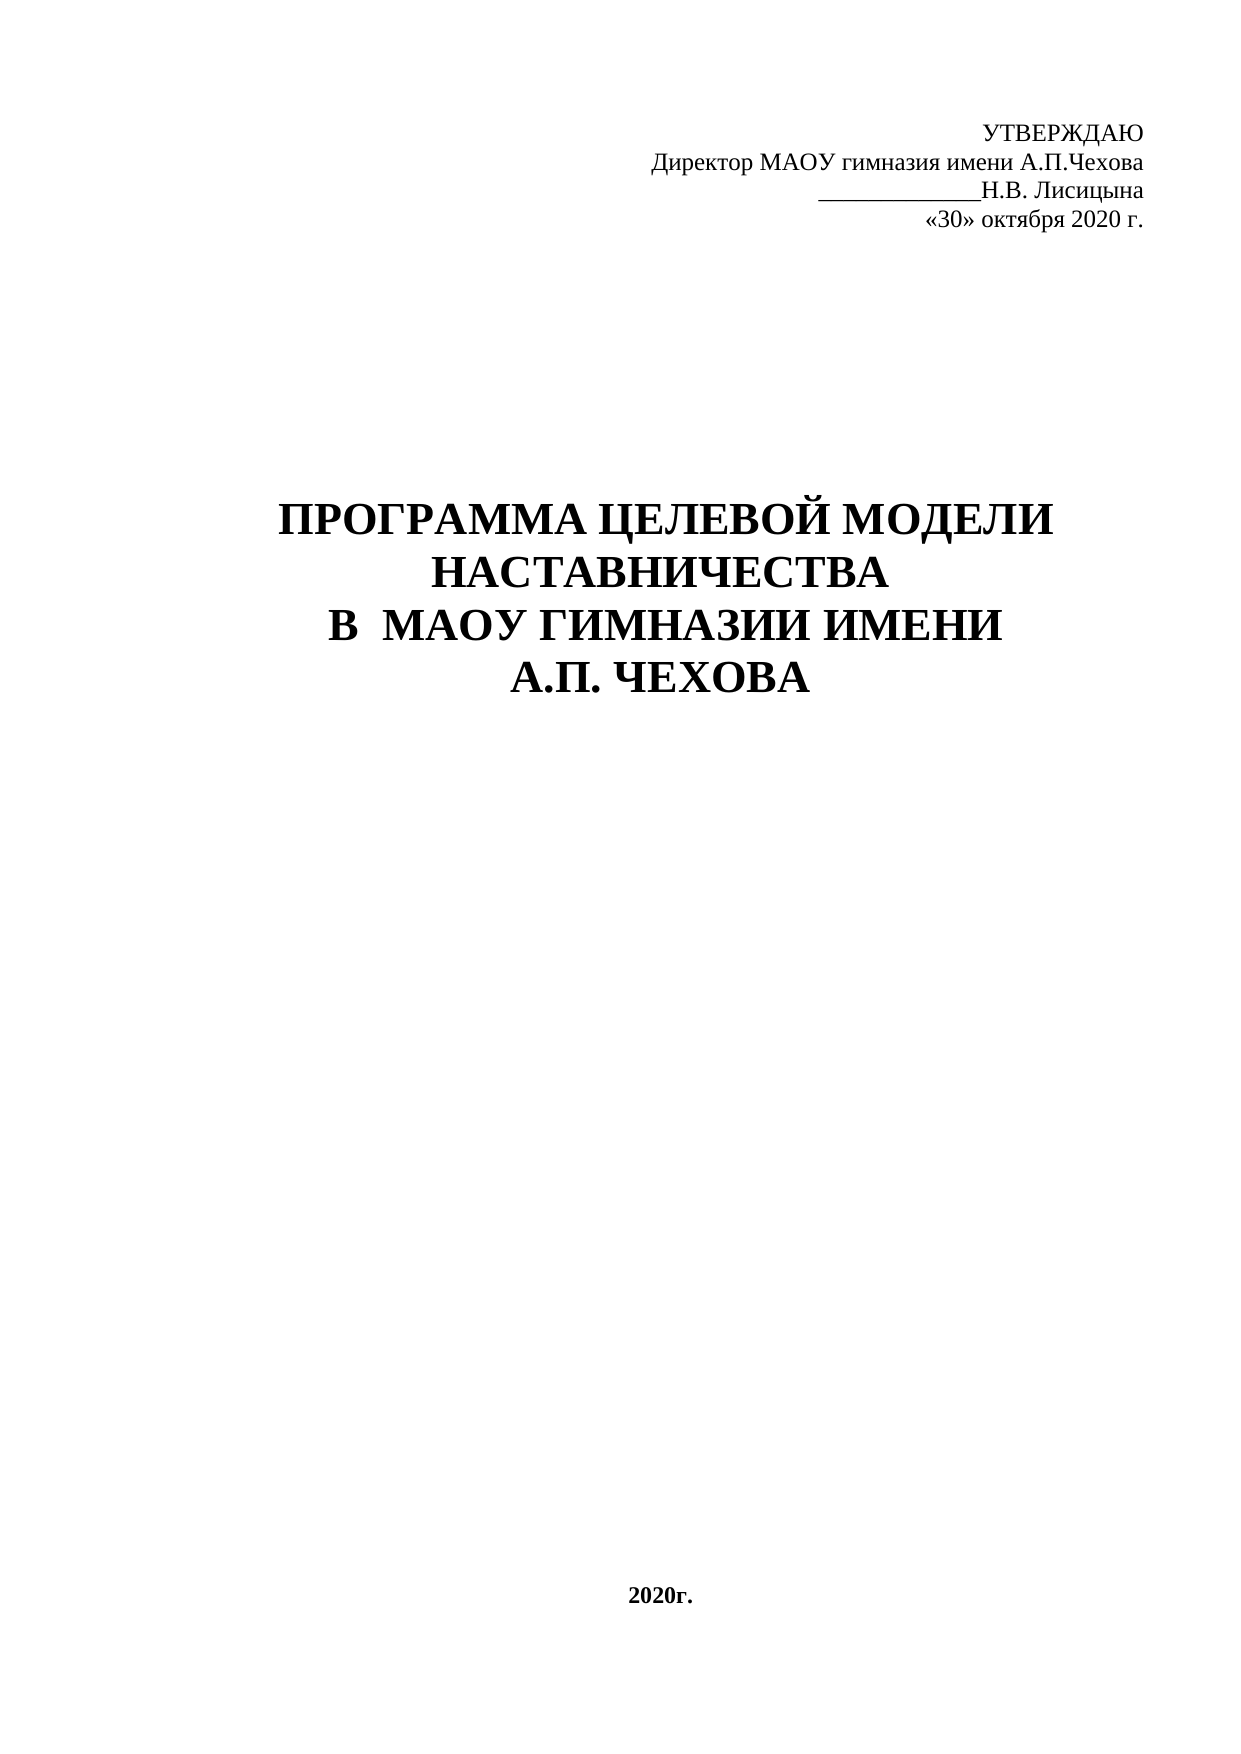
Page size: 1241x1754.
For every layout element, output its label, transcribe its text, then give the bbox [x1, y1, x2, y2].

text 2020г. [177, 1581, 1144, 1609]
text А.П. ЧЕХОВА [177, 650, 1144, 703]
text В МАОУ ГИМНАЗИИ ИМЕНИ [177, 597, 1144, 650]
text ПРОГРАММА ЦЕЛЕВОЙ МОДЕЛИ НАСТАВНИЧЕСТВА [177, 492, 1144, 597]
text _____________Н.В. Лисицына [177, 176, 1144, 204]
text УТВЕРЖДАЮ [177, 118, 1144, 147]
text «30» октября 2020 г. [177, 204, 1144, 233]
text Директор МАОУ гимназия имени А.П.Чехова [177, 147, 1144, 176]
